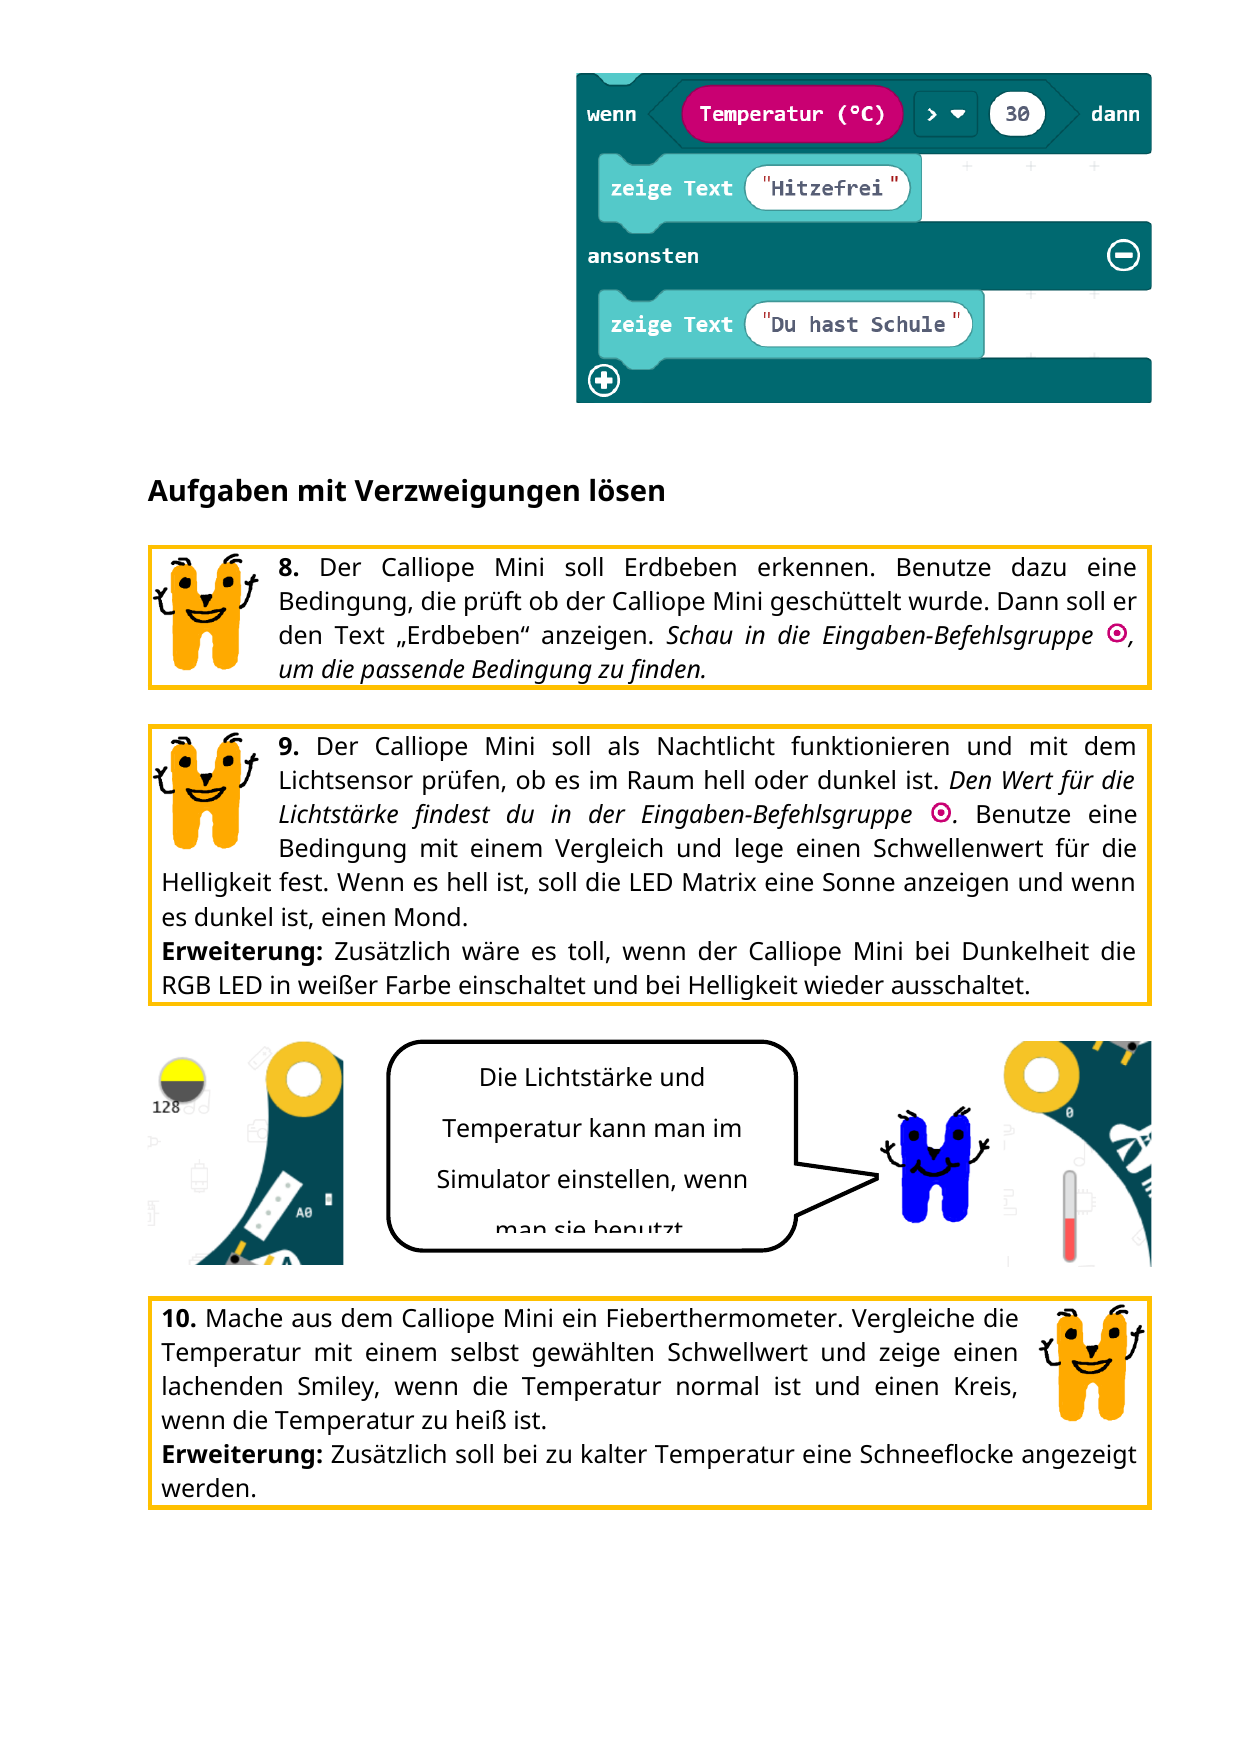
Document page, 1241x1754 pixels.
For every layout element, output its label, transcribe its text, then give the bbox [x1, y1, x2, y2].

picture [152, 731, 260, 850]
picture [929, 801, 953, 824]
picture [576, 73, 1152, 403]
picture [1038, 1303, 1146, 1422]
picture [152, 552, 260, 671]
table_header 9. Der Calliope Mini soll als Nachtlicht funktionieren und mit dem Lichtsensor prüfen, ob es im Raum hell oder dunkel ist. Den Wert für die Lichtstärke findest du in der Eingaben-Befehlsgruppe . Benutze eine Bedingung mit einem Vergleich und lege einen Schwellenwert für die Helligkeit fest. Wenn es hell ist, soll die LED Matrix eine Sonne anzeigen und wenn es dunkel ist, einen Mond. Erweiterung: Zusätzlich wäre es toll, wenn der Calliope Mini bei Dunkelheit die RGB LED in weißer Farbe einschaltet und bei Helligkeit wieder ausschaltet. [152, 729, 1147, 1001]
picture [147, 1040, 344, 1265]
picture [1003, 1041, 1152, 1267]
text Aufgaben mit Verzweigungen lösen [148, 471, 1152, 510]
picture [1105, 621, 1129, 644]
picture [878, 1106, 991, 1224]
table_header 10. Mache aus dem Calliope Mini ein Fieberthermometer. Vergleiche die Temperatur mit einem selbst gewählten Schwellwert und zeige einen lachenden Smiley, wenn die Temperatur normal ist und einen Kreis, wenn die Temperatur zu heiß ist. Erweiterung: Zusätzlich soll bei zu kalter Temperatur eine Schneeflocke angezeigt werden. [152, 1301, 1147, 1505]
table_header 8. Der Calliope Mini soll Erdbeben erkennen. Benutze dazu eine Bedingung, die prüft ob der Calliope Mini geschüttelt wurde. Dann soll er den Text „Erdbeben“ anzeigen. Schau in die Eingaben-Befehlsgruppe , um die passende Bedingung zu finden. [152, 549, 1147, 685]
